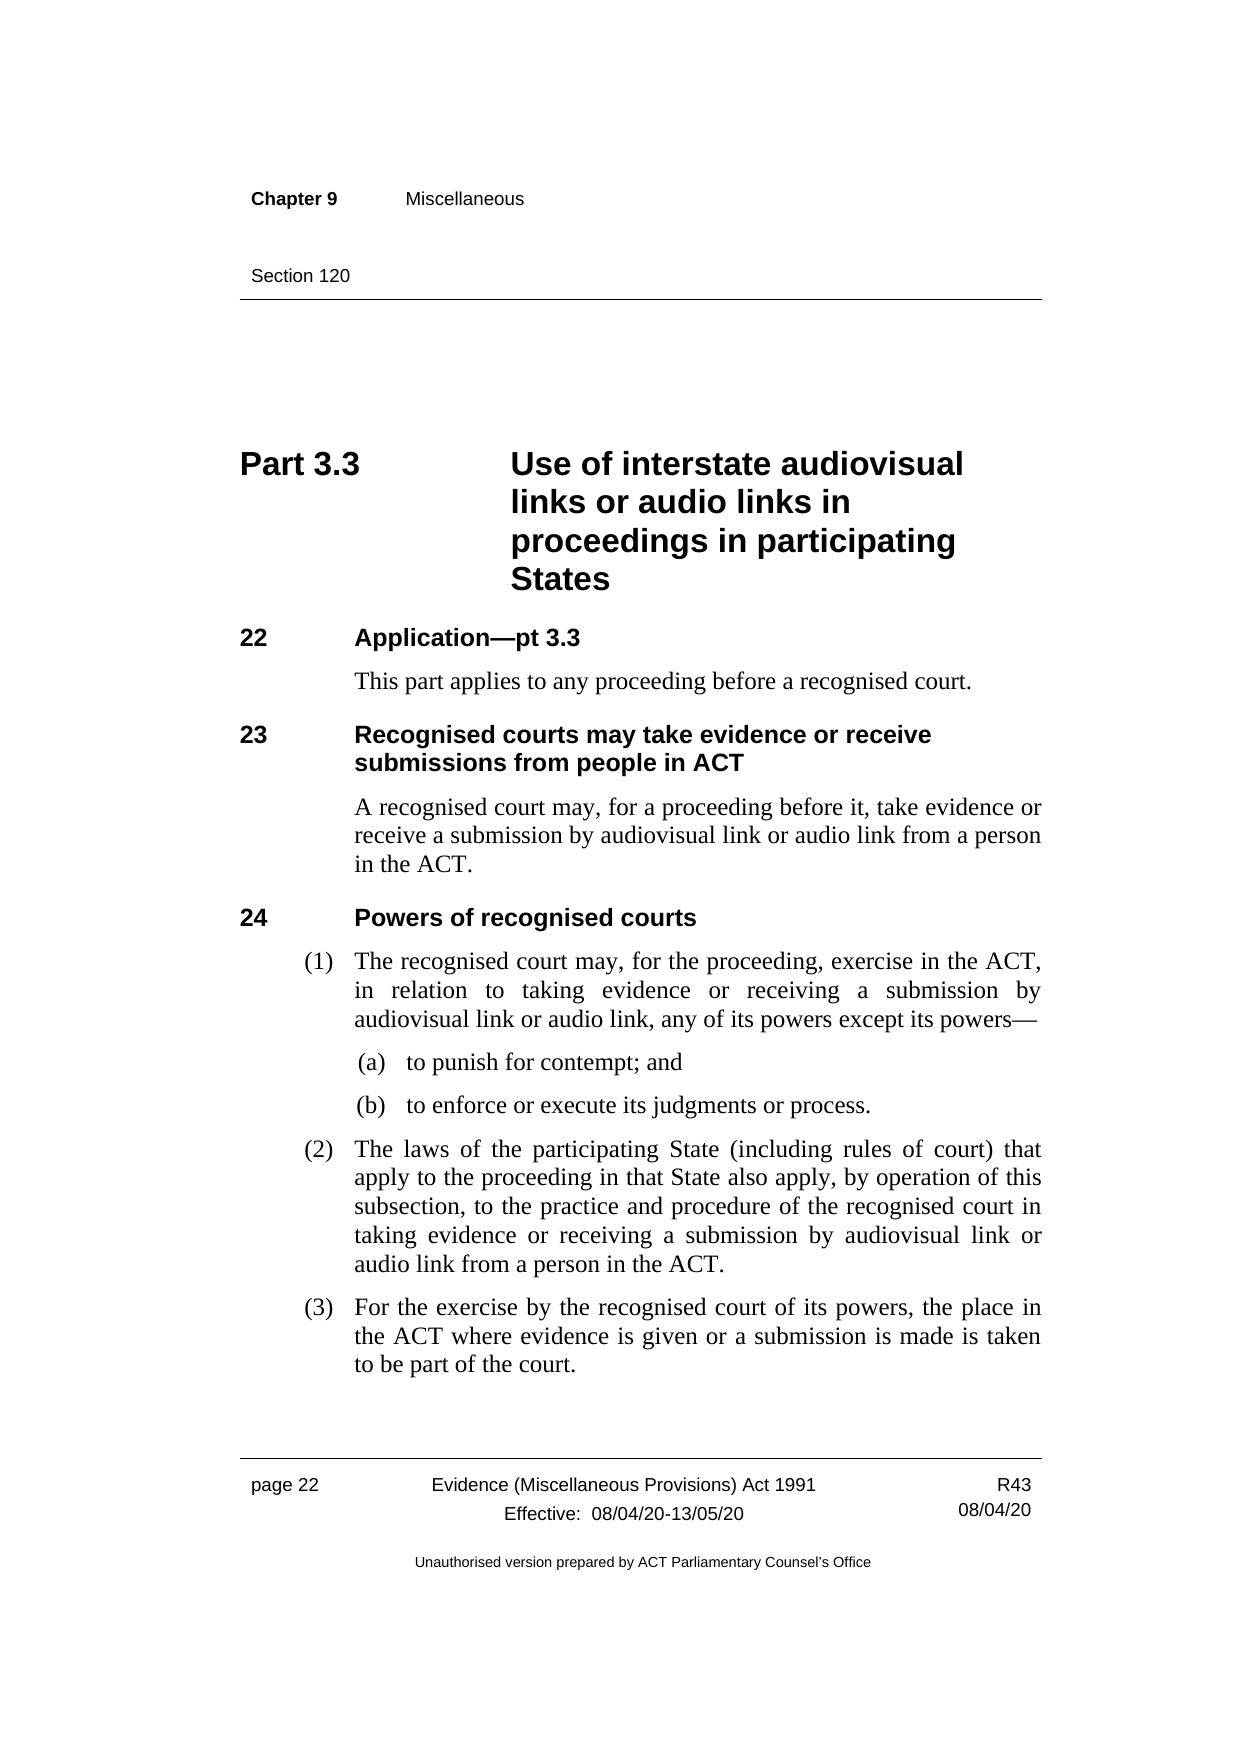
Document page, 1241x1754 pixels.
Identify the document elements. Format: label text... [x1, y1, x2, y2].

text (3) For the exercise by the recognised court of its powers, the place in the ACT where evidence is given or a submission is made is taken to be part of the court. [239, 1292, 1042, 1378]
text This part applies to any proceeding before a recognised court. [354, 666, 1042, 694]
text (1) The recognised court may, for the proceeding, exercise in the ACT, in relation to taking evidence or receiving a submission by audiovisual link or audio link, any of its powers except its powers— [239, 946, 1042, 1032]
text 22 Application—pt 3.3 [239, 622, 1042, 651]
text 24 Powers of recognised courts [239, 903, 1042, 932]
text Part 3.3 Use of interstate audiovisual links or audio links in proceedings in participating States [239, 444, 1042, 597]
text (a) to punish for contempt; and [239, 1047, 1042, 1076]
text A recognised court may, for a proceeding before it, take evidence or receive a submission by audiovisual link or audio link from a person in the ACT. [354, 792, 1042, 878]
text (b) to enforce or execute its judgments or process. [239, 1090, 1042, 1119]
text 23 Recognised courts may take evidence or receive submissions from people in ACT [239, 719, 1042, 777]
text (2) The laws of the participating State (including rules of court) that apply to the proceeding in that State also apply, by operation of this subsection, to the practice and procedure of the recognised court in taking evidence or receiving a submission by audiovisual link or audio link from a person in the ACT. [239, 1134, 1042, 1277]
